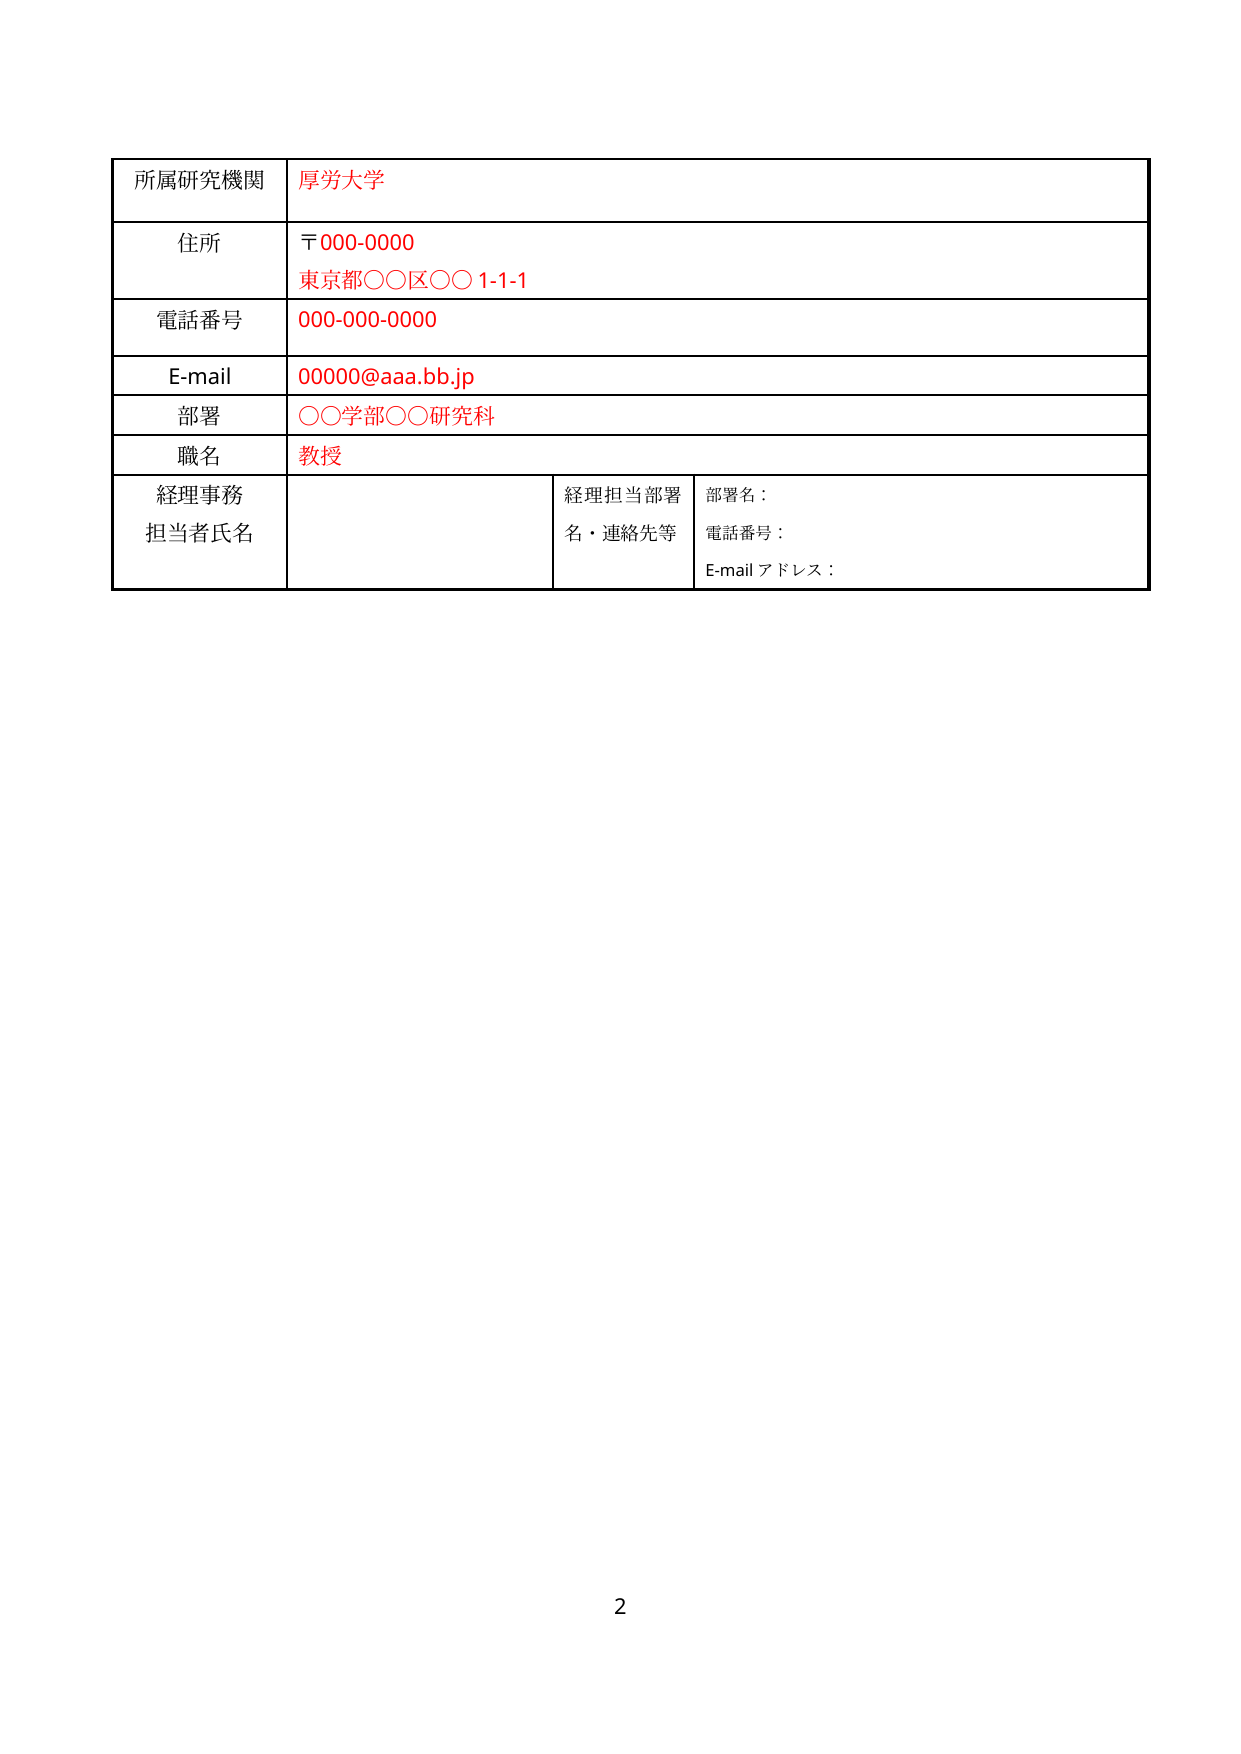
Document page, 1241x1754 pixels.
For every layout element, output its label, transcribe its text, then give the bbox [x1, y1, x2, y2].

table_cell 部署 [114, 396, 286, 434]
table_cell 電話番号 [114, 300, 286, 355]
table_cell 職名 [114, 436, 286, 473]
table_cell 000-000-0000 [288, 300, 1147, 355]
table_cell 厚労大学 [288, 160, 1147, 221]
table_cell E-mail [114, 357, 286, 394]
table_cell 〇〇学部〇〇研究科 [288, 396, 1147, 434]
table_cell 部署名： 電話番号： E-mailアドレス： [695, 476, 1147, 588]
table_cell 所属研究機関 [114, 160, 286, 221]
table_cell 住所 [114, 223, 286, 298]
table_cell 経理担当部署名・連絡先等 [554, 476, 693, 588]
table_cell 経理事務 担当者氏名 [114, 476, 286, 588]
table_cell 00000@aaa.bb.jp [288, 357, 1147, 394]
table_cell [288, 476, 552, 588]
table_cell 教授 [288, 436, 1147, 473]
table_cell 〒000-0000 東京都〇〇区〇〇1-1-1 [288, 223, 1147, 298]
